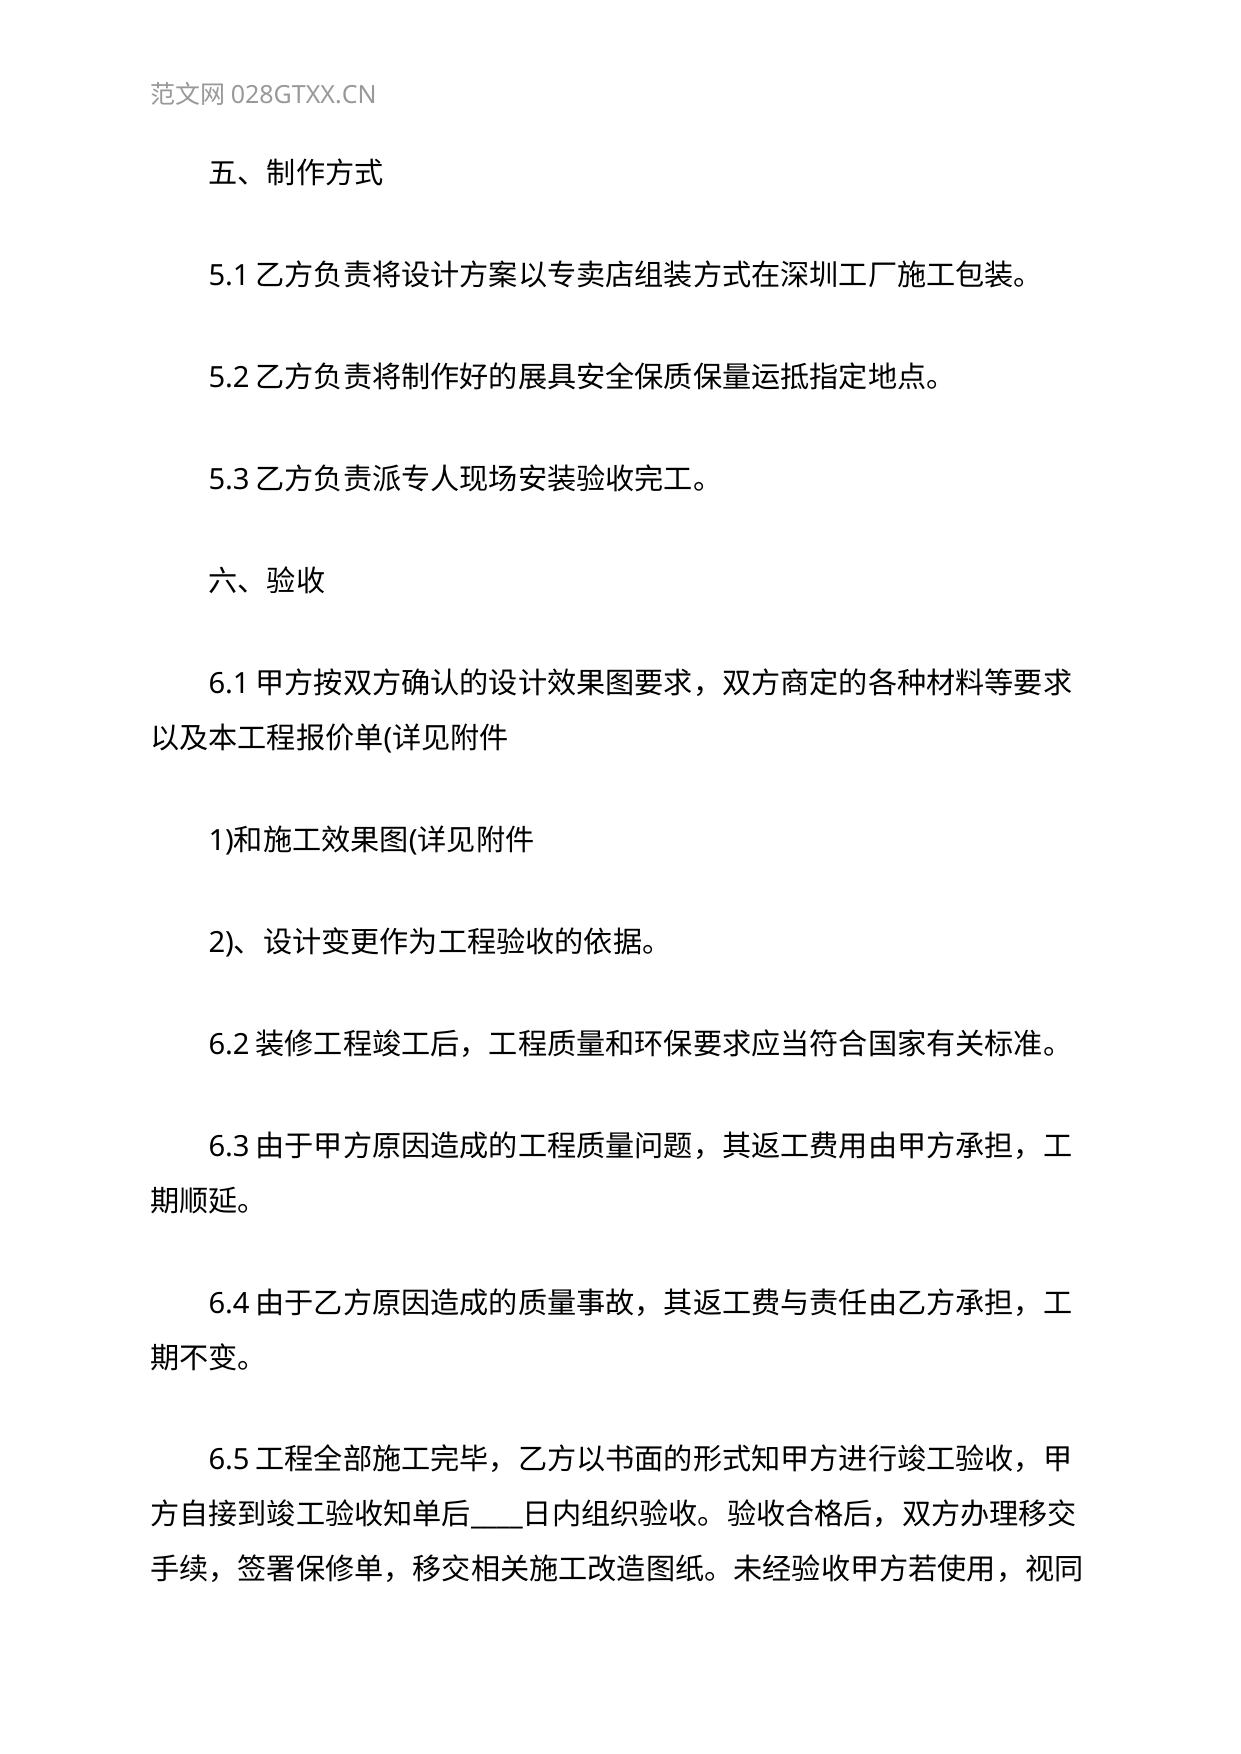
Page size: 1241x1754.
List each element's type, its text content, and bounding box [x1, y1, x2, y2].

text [150, 1436, 1090, 1588]
text 六、验收 [150, 558, 1090, 600]
text 5.2乙方负责将制作好的展具安全保质保量运抵指定地点。 [150, 354, 1090, 396]
text 6.4由于乙方原因造成的质量事故，其返工费与责任由乙方承担，工期不变。 [150, 1279, 1090, 1376]
text 5.1乙方负责将设计方案以专卖店组装方式在深圳工厂施工包装。 [150, 252, 1090, 294]
text 6.3由于甲方原因造成的工程质量问题，其返工费用由甲方承担，工期顺延。 [150, 1122, 1090, 1220]
text 2)、设计变更作为工程验收的依据。 [150, 918, 1090, 961]
text 1)和施工效果图(详见附件 [150, 816, 1090, 859]
text 5.3乙方负责派专人现场安装验收完工。 [150, 456, 1090, 498]
text 6.1甲方按双方确认的设计效果图要求，双方商定的各种材料等要求以及本工程报价单(详见附件 [150, 659, 1090, 757]
text 6.2装修工程竣工后，工程质量和环保要求应当符合国家有关标准。 [150, 1020, 1090, 1063]
text 五、制作方式 [150, 150, 1090, 192]
